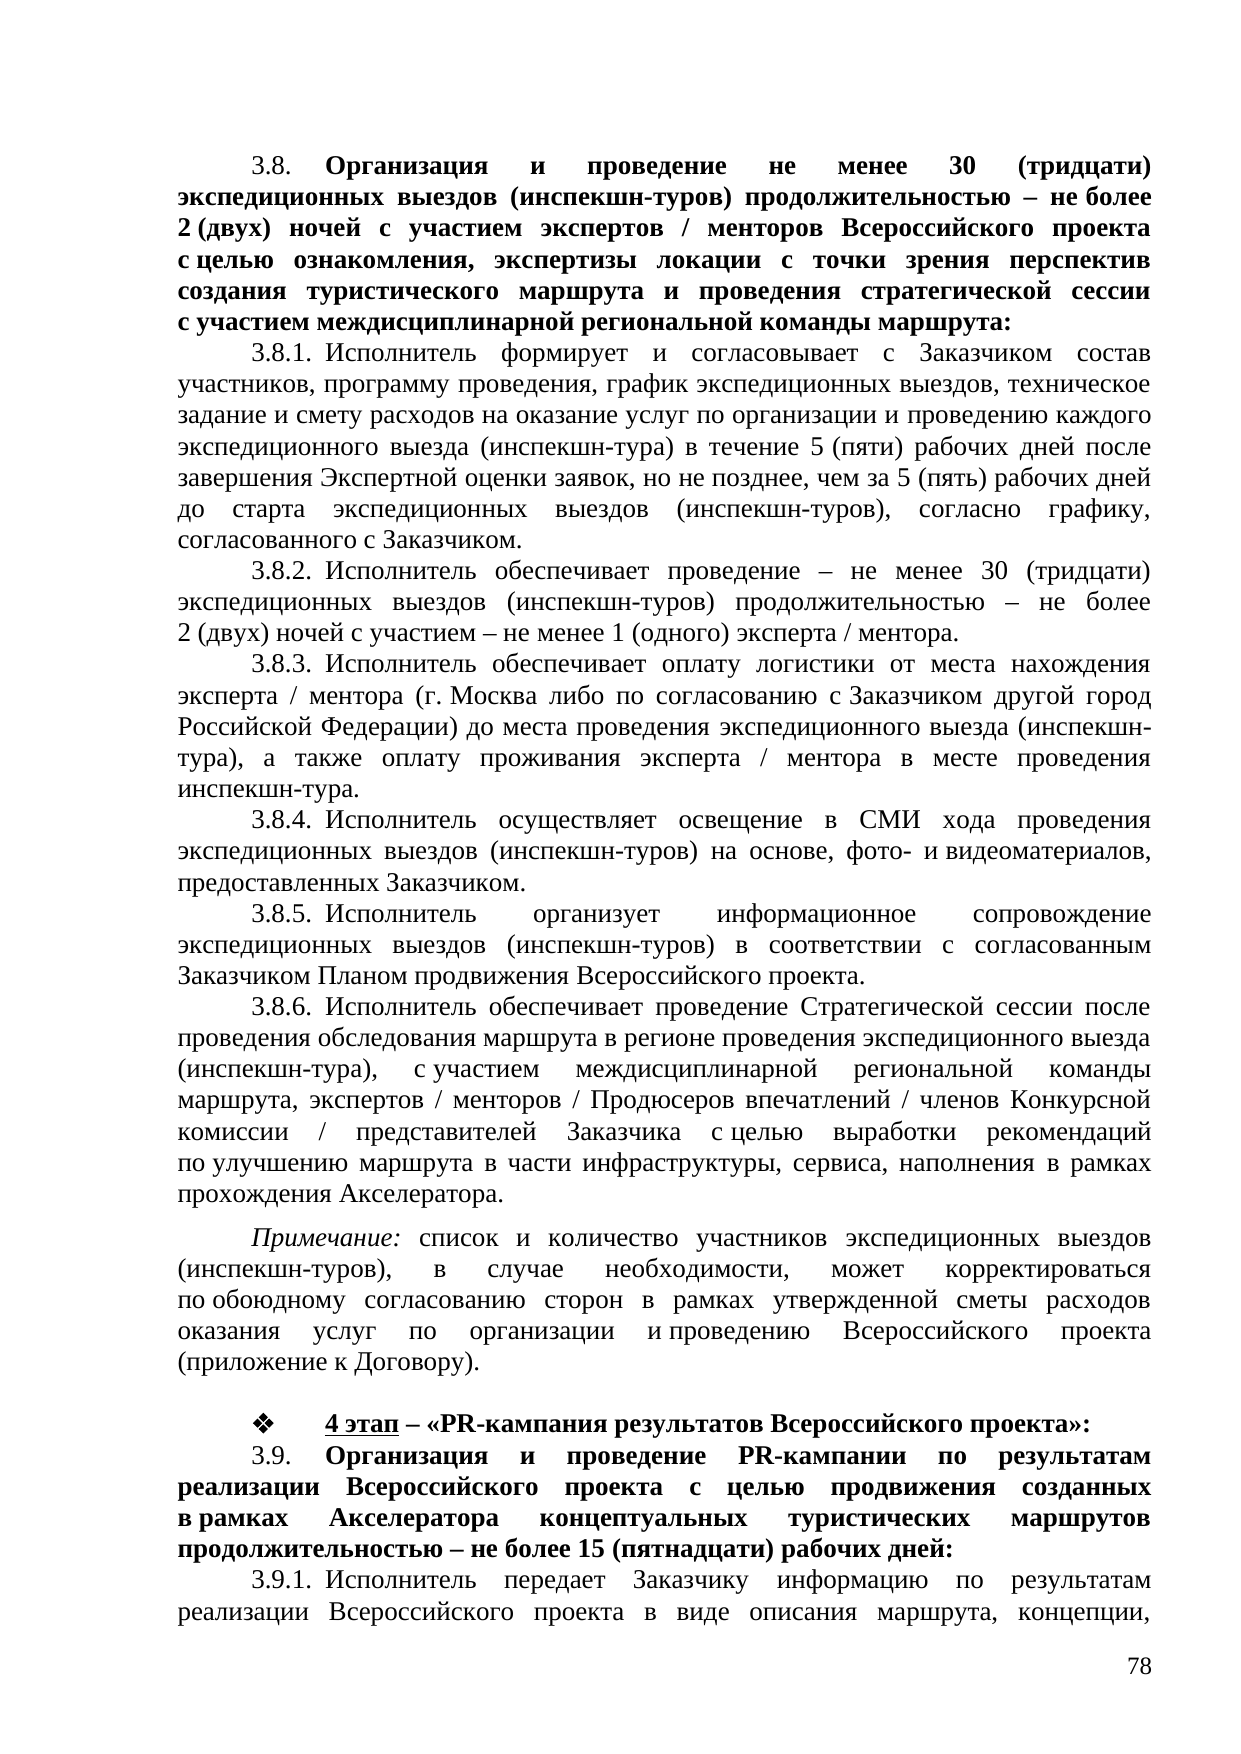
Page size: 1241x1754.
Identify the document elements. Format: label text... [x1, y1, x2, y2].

list 4 этап – «PR-кампания результатов Всероссийского проекта»: [177, 1408, 1152, 1439]
list Исполнитель осуществляет освещение в СМИ хода проведения экспедиционных выездов (инспекшн-туров) на основе, фото- и видеоматериалов, предоставленных Заказчиком. [177, 803, 1152, 897]
list Исполнитель обеспечивает проведение – не менее 30 (тридцати) экспедиционных выездов (инспекшн-туров) продолжительностью – не более 2 (двух) ночей с участием – не менее 1 (одного) эксперта / ментора. [177, 554, 1152, 648]
list Примечание: список и количество участников экспедиционных выездов (инспекшн-туров), в случае необходимости, может корректироваться по обоюдному согласованию сторон в рамках утвержденной сметы расходов оказания услуг по организации и проведению Всероссийского проекта (приложение к Договору). [177, 1221, 1152, 1376]
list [177, 1563, 1152, 1626]
list Организация и проведение не менее 30 (тридцати) экспедиционных выездов (инспекшн-туров) продолжительностью – не более 2 (двух) ночей с участием экспертов / менторов Всероссийского проекта с целью ознакомления, экспертизы локации с точки зрения перспектив создания туристического маршрута и проведения стратегической сессии с участием междисциплинарной региональной команды маршрута: [177, 149, 1152, 336]
list Исполнитель обеспечивает проведение Стратегической сессии после проведения обследования маршрута в регионе проведения экспедиционного выезда (инспекшн-тура), с участием междисциплинарной региональной команды маршрута, экспертов / менторов / Продюсеров впечатлений / членов Конкурсной комиссии / представителей Заказчика с целью выработки рекомендаций по улучшению маршрута в части инфраструктуры, сервиса, наполнения в рамках прохождения Акселератора. [177, 990, 1152, 1208]
list Исполнитель организует информационное сопровождение экспедиционных выездов (инспекшн-туров) в соответствии с согласованным Заказчиком Планом продвижения Всероссийского проекта. [177, 897, 1152, 990]
list Организация и проведение PR-кампании по результатам реализации Всероссийского проекта с целью продвижения созданных в рамках Акселератора концептуальных туристических маршрутов продолжительностью – не более 15 (пятнадцати) рабочих дней: [177, 1439, 1152, 1563]
list Исполнитель обеспечивает оплату логистики от места нахождения эксперта / ментора (г. Москва либо по согласованию с Заказчиком другой город Российской Федерации) до места проведения экспедиционного выезда (инспекшн-тура), а также оплату проживания эксперта / ментора в месте проведения инспекшн-тура. [177, 648, 1152, 803]
list Исполнитель формирует и согласовывает с Заказчиком состав участников, программу проведения, график экспедиционных выездов, техническое задание и смету расходов на оказание услуг по организации и проведению каждого экспедиционного выезда (инспекшн-тура) в течение 5 (пяти) рабочих дней после завершения Экспертной оценки заявок, но не позднее, чем за 5 (пять) рабочих дней до старта экспедиционных выездов (инспекшн-туров), согласно графику, согласованного с Заказчиком. [177, 336, 1152, 554]
